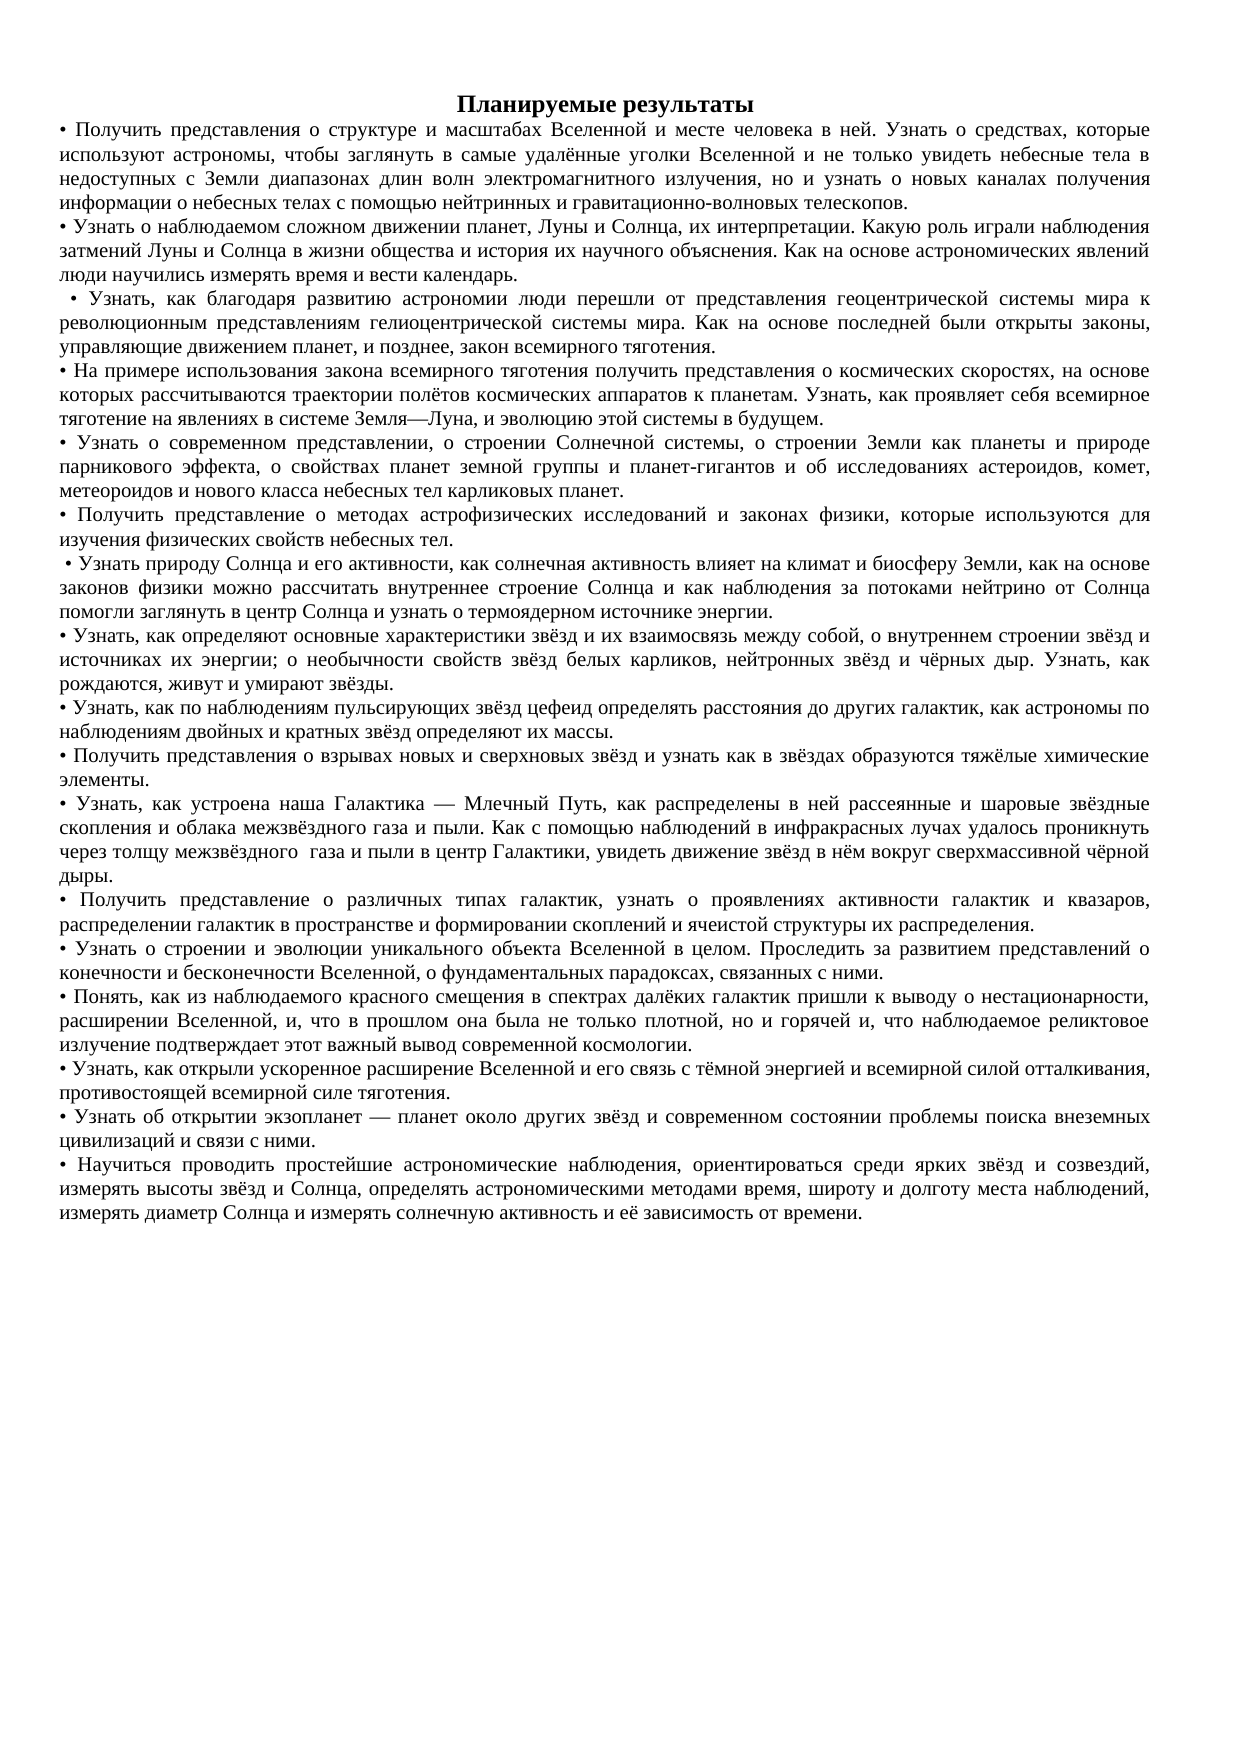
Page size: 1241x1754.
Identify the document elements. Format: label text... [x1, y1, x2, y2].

text • Узнать о строении и эволюции уникального объекта Вселенной в целом. Проследить за развитием представлений о конечности и бесконечности Вселенной, о фундаментальных парадоксах, связанных с ними. [59, 936, 1152, 984]
text Планируемые результаты [59, 89, 1152, 117]
text • Получить представление о различных типах галактик, узнать о проявлениях активности галактик и квазаров, распределении галактик в пространстве и формировании скоплений и ячеистой структуры их распределения. [59, 887, 1152, 936]
text • Узнать об открытии экзопланет — планет около других звёзд и современном состоянии проблемы поиска внеземных цивилизаций и связи с ними. [59, 1104, 1152, 1152]
text • Получить представления о структуре и масштабах Вселенной и месте человека в ней. Узнать о средствах, которые используют астрономы, чтобы заглянуть в самые удалённые уголки Вселенной и не только увидеть небесные тела в недоступных с Земли диапазонах длин волн электромагнитного излучения, но и узнать о новых каналах получения информации о небесных телах с помощью нейтринных и гравитационно-волновых телескопов. [59, 117, 1152, 214]
text • Узнать, как по наблюдениям пульсирующих звёзд цефеид определять расстояния до других галактик, как астрономы по наблюдениям двойных и кратных звёзд определяют их массы. [59, 695, 1152, 743]
text • Получить представление о методах астрофизических исследований и законах физики, которые используются для изучения физических свойств небесных тел. [59, 502, 1152, 551]
text • Узнать, как определяют основные характеристики звёзд и их взаимосвязь между собой, о внутреннем строении звёзд и источниках их энергии; о необычности свойств звёзд белых карликов, нейтронных звёзд и чёрных дыр. Узнать, как рождаются, живут и умирают звёзды. [59, 623, 1152, 695]
text • Узнать, как открыли ускоренное расширение Вселенной и его связь с тёмной энергией и всемирной силой отталкивания, противостоящей всемирной силе тяготения. [59, 1056, 1152, 1104]
text • Получить представления о взрывах новых и сверхновых звёзд и узнать как в звёздах образуются тяжёлые химические элементы. [59, 743, 1152, 791]
text • Понять, как из наблюдаемого красного смещения в спектрах далёких галактик пришли к выводу о нестационарности, расширении Вселенной, и, что в прошлом она была не только плотной, но и горячей и, что наблюдаемое реликтовое излучение подтверждает этот важный вывод современной космологии. [59, 984, 1152, 1056]
text • Узнать, как благодаря развитию астрономии люди перешли от представления геоцентрической системы мира к революционным представлениям гелиоцентрической системы мира. Как на основе последней были открыты законы, управляющие движением планет, и позднее, закон всемирного тяготения. [59, 286, 1152, 358]
text • На примере использования закона всемирного тяготения получить представления о космических скоростях, на основе которых рассчитываются траектории полётов космических аппаратов к планетам. Узнать, как проявляет себя всемирное тяготение на явлениях в системе Земля—Луна, и эволюцию этой системы в будущем. [59, 358, 1152, 430]
text • Узнать природу Солнца и его активности, как солнечная активность влияет на климат и биосферу Земли, как на основе законов физики можно рассчитать внутреннее строение Солнца и как наблюдения за потоками нейтрино от Солнца помогли заглянуть в центр Солнца и узнать о термоядерном источнике энергии. [59, 551, 1152, 623]
text • Узнать о современном представлении, о строении Солнечной системы, о строении Земли как планеты и природе парникового эффекта, о свойствах планет земной группы и планет-гигантов и об исследованиях астероидов, комет, метеороидов и нового класса небесных тел карликовых планет. [59, 430, 1152, 502]
text • Научиться проводить простейшие астрономические наблюдения, ориентироваться среди ярких звёзд и созвездий, измерять высоты звёзд и Солнца, определять астрономическими методами время, широту и долготу места наблюдений, измерять диаметр Солнца и измерять солнечную активность и её зависимость от времени. [59, 1152, 1152, 1224]
text • Узнать, как устроена наша Галактика — Млечный Путь, как распределены в ней рассеянные и шаровые звёздные скопления и облака межзвёздного газа и пыли. Как с помощью наблюдений в инфракрасных лучах удалось проникнуть через толщу межзвёздного газа и пыли в центр Галактики, увидеть движение звёзд в нём вокруг сверхмассивной чёрной дыры. [59, 791, 1152, 887]
text • Узнать о наблюдаемом сложном движении планет, Луны и Солнца, их интерпретации. Какую роль играли наблюдения затмений Луны и Солнца в жизни общества и история их научного объяснения. Как на основе астрономических явлений люди научились измерять время и вести календарь. [59, 214, 1152, 286]
